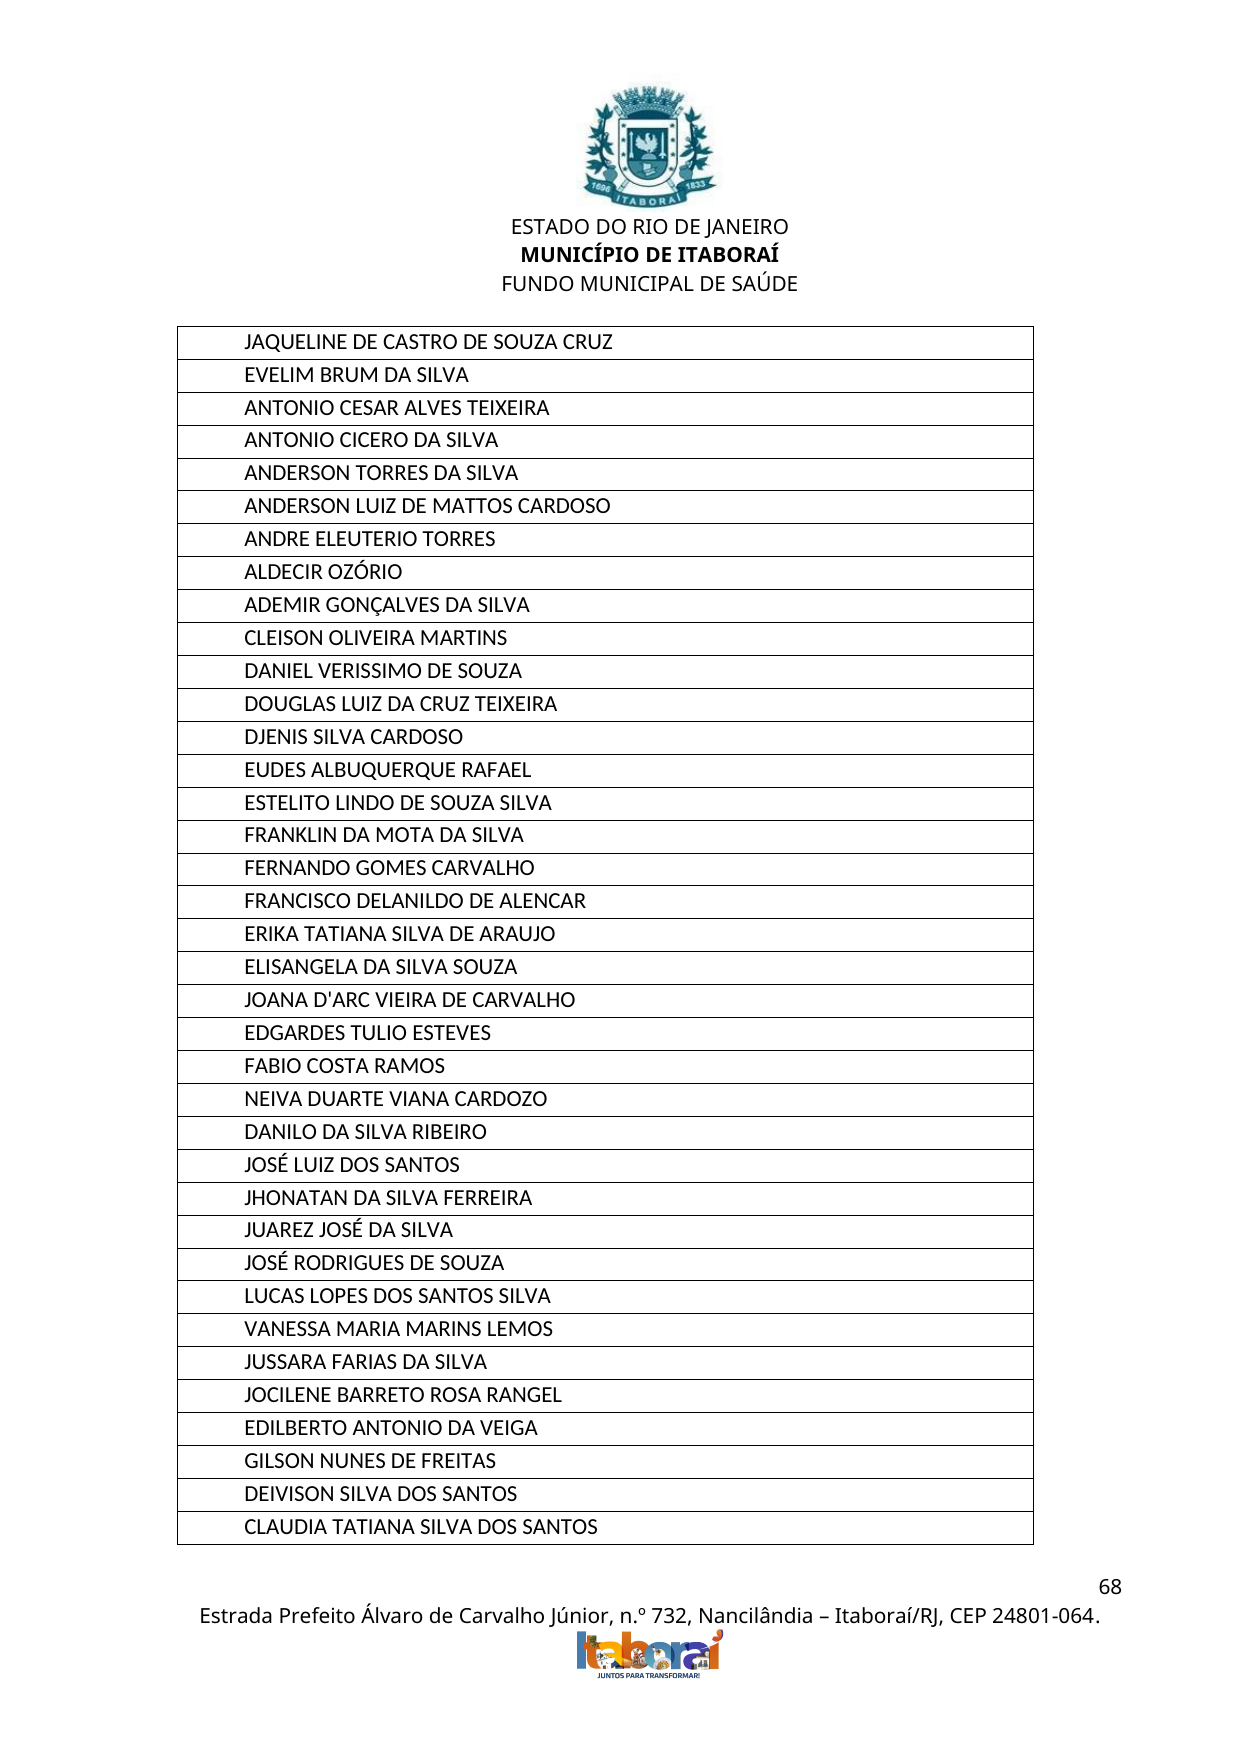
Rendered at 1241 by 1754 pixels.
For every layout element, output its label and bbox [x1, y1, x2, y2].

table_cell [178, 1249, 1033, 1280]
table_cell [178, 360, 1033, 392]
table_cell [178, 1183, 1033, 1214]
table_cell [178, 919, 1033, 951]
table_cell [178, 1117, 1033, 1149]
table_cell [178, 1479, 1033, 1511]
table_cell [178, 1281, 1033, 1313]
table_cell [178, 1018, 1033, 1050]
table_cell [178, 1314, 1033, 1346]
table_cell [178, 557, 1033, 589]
picture [576, 73, 723, 212]
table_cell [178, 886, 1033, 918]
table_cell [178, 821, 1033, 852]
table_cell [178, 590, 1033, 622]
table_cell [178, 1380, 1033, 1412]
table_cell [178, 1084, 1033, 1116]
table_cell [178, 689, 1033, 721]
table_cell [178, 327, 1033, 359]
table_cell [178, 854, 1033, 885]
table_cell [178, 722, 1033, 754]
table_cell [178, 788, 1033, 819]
picture [572, 1629, 727, 1681]
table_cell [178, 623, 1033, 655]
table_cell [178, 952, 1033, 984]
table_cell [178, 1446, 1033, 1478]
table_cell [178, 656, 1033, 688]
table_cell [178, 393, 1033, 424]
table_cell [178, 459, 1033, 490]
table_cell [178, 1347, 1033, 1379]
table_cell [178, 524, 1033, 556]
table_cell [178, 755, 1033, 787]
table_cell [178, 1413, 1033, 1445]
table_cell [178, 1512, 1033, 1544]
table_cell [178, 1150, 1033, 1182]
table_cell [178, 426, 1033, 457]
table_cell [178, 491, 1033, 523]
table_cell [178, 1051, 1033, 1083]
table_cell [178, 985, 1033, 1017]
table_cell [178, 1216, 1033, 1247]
